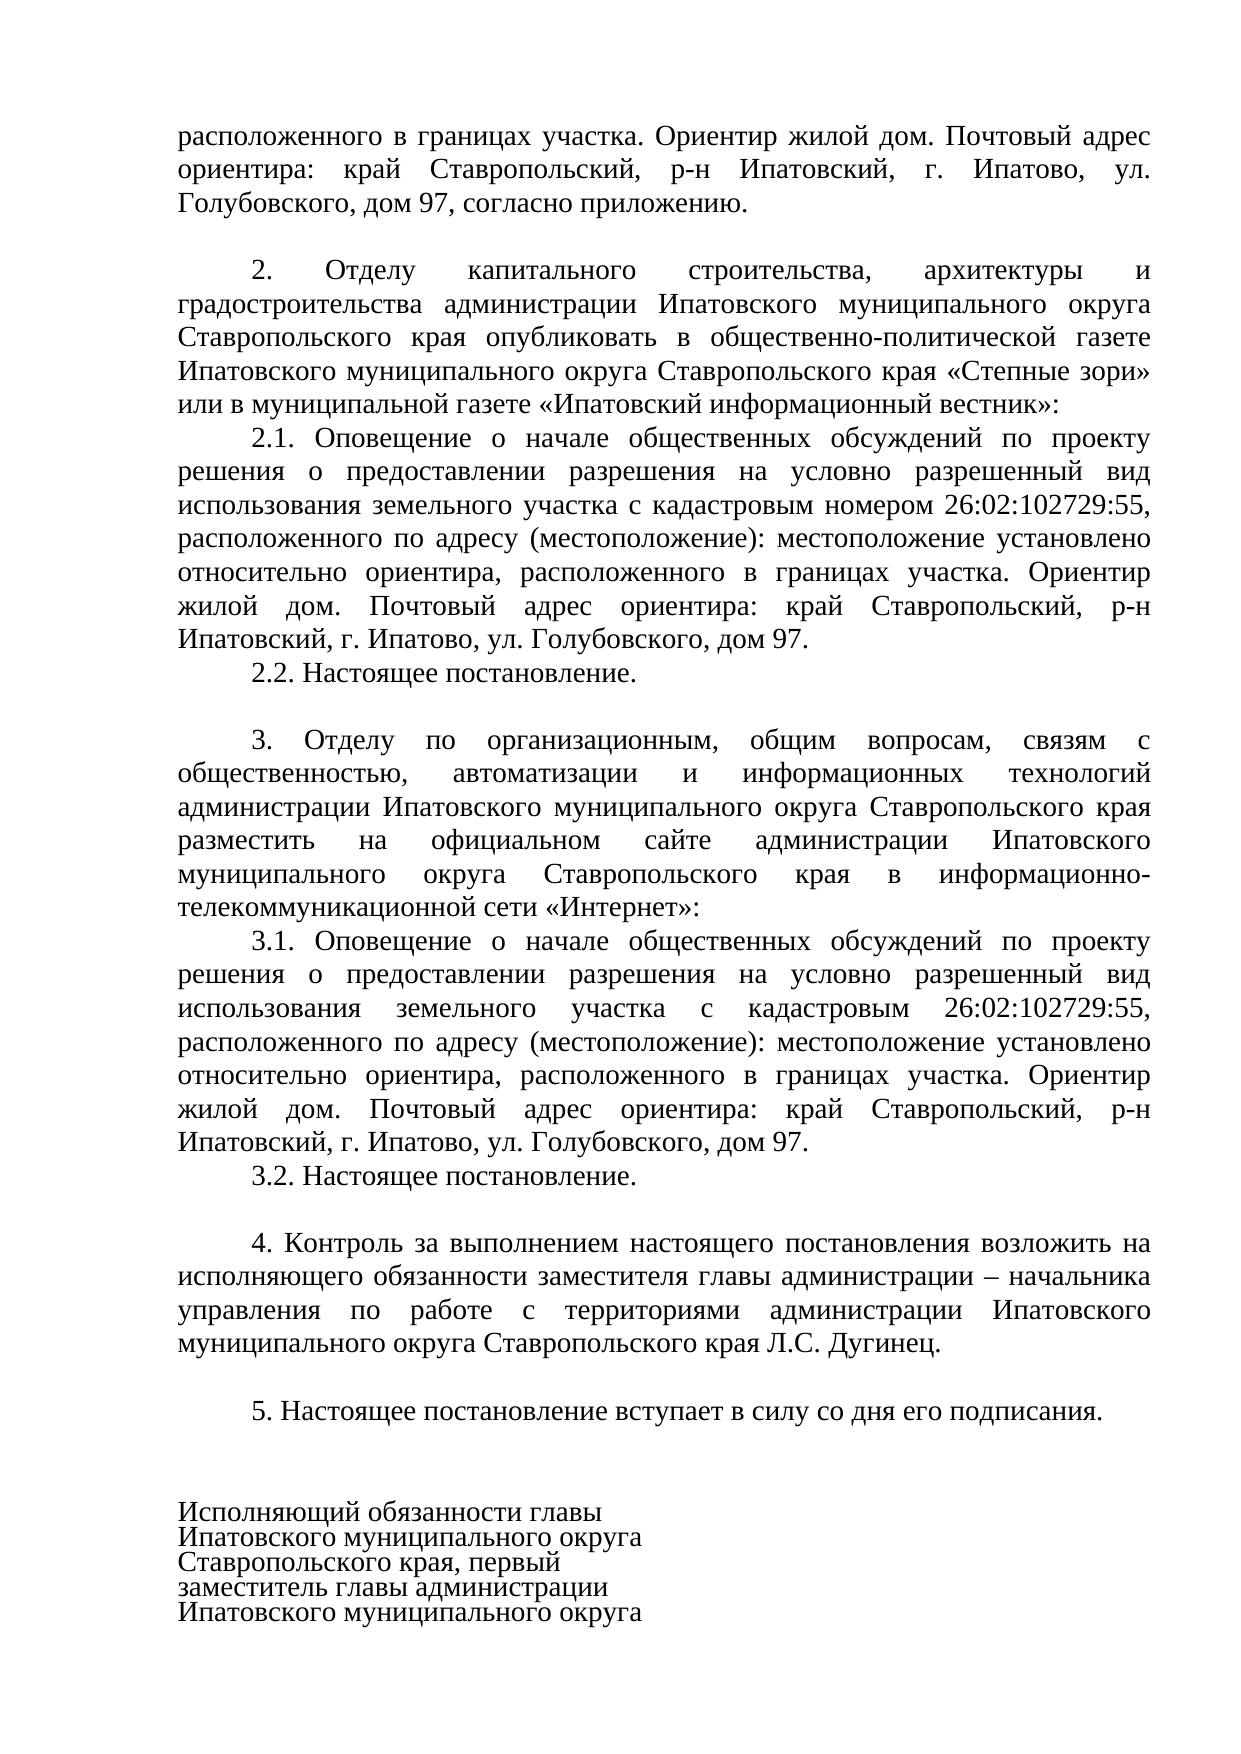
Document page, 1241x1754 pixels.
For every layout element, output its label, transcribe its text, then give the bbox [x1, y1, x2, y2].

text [177, 118, 1152, 219]
text Исполняющий обязанности главы [177, 1501, 1152, 1526]
text заместитель главы администрации [177, 1576, 1152, 1601]
text 2. Отделу капитального строительства, архитектуры и градостроительства администрации Ипатовского муниципального округа Ставропольского края опубликовать в общественно-политической газете Ипатовского муниципального округа Ставропольского края «Степные зори» или в муниципальной газете «Ипатовский информационный вестник»: [177, 252, 1152, 420]
text Ипатовского муниципального округа [177, 1601, 1152, 1626]
text 5. Настоящее постановление вступает в силу со дня его подписания. [177, 1393, 1152, 1426]
text 3.2. Настоящее постановление. [177, 1158, 1152, 1191]
text 2.2. Настоящее постановление. [177, 655, 1152, 688]
text 2.1. Оповещение о начале общественных обсуждений по проекту решения о предоставлении разрешения на условно разрешенный вид использования земельного участка с кадастровым номером 26:02:102729:55, расположенного по адресу (местоположение): местоположение установлено относительно ориентира, расположенного в границах участка. Ориентир жилой дом. Почтовый адрес ориентира: край Ставропольский, р-н Ипатовский, г. Ипатово, ул. Голубовского, дом 97. [177, 420, 1152, 655]
text Ставропольского края, первый [177, 1551, 1152, 1576]
text 3.1. Оповещение о начале общественных обсуждений по проекту решения о предоставлении разрешения на условно разрешенный вид использования земельного участка с кадастровым 26:02:102729:55, расположенного по адресу (местоположение): местоположение установлено относительно ориентира, расположенного в границах участка. Ориентир жилой дом. Почтовый адрес ориентира: край Ставропольский, р-н Ипатовский, г. Ипатово, ул. Голубовского, дом 97. [177, 923, 1152, 1158]
text 4. Контроль за выполнением настоящего постановления возложить на исполняющего обязанности заместителя главы администрации – начальника управления по работе с территориями администрации Ипатовского муниципального округа Ставропольского края Л.С. Дугинец. [177, 1225, 1152, 1359]
text 3. Отделу по организационным, общим вопросам, связям с общественностью, автоматизации и информационных технологий администрации Ипатовского муниципального округа Ставропольского края разместить на официальном сайте администрации Ипатовского муниципального округа Ставропольского края в информационно-телекоммуникационной сети «Интернет»: [177, 722, 1152, 923]
text Ипатовского муниципального округа [177, 1526, 1152, 1551]
